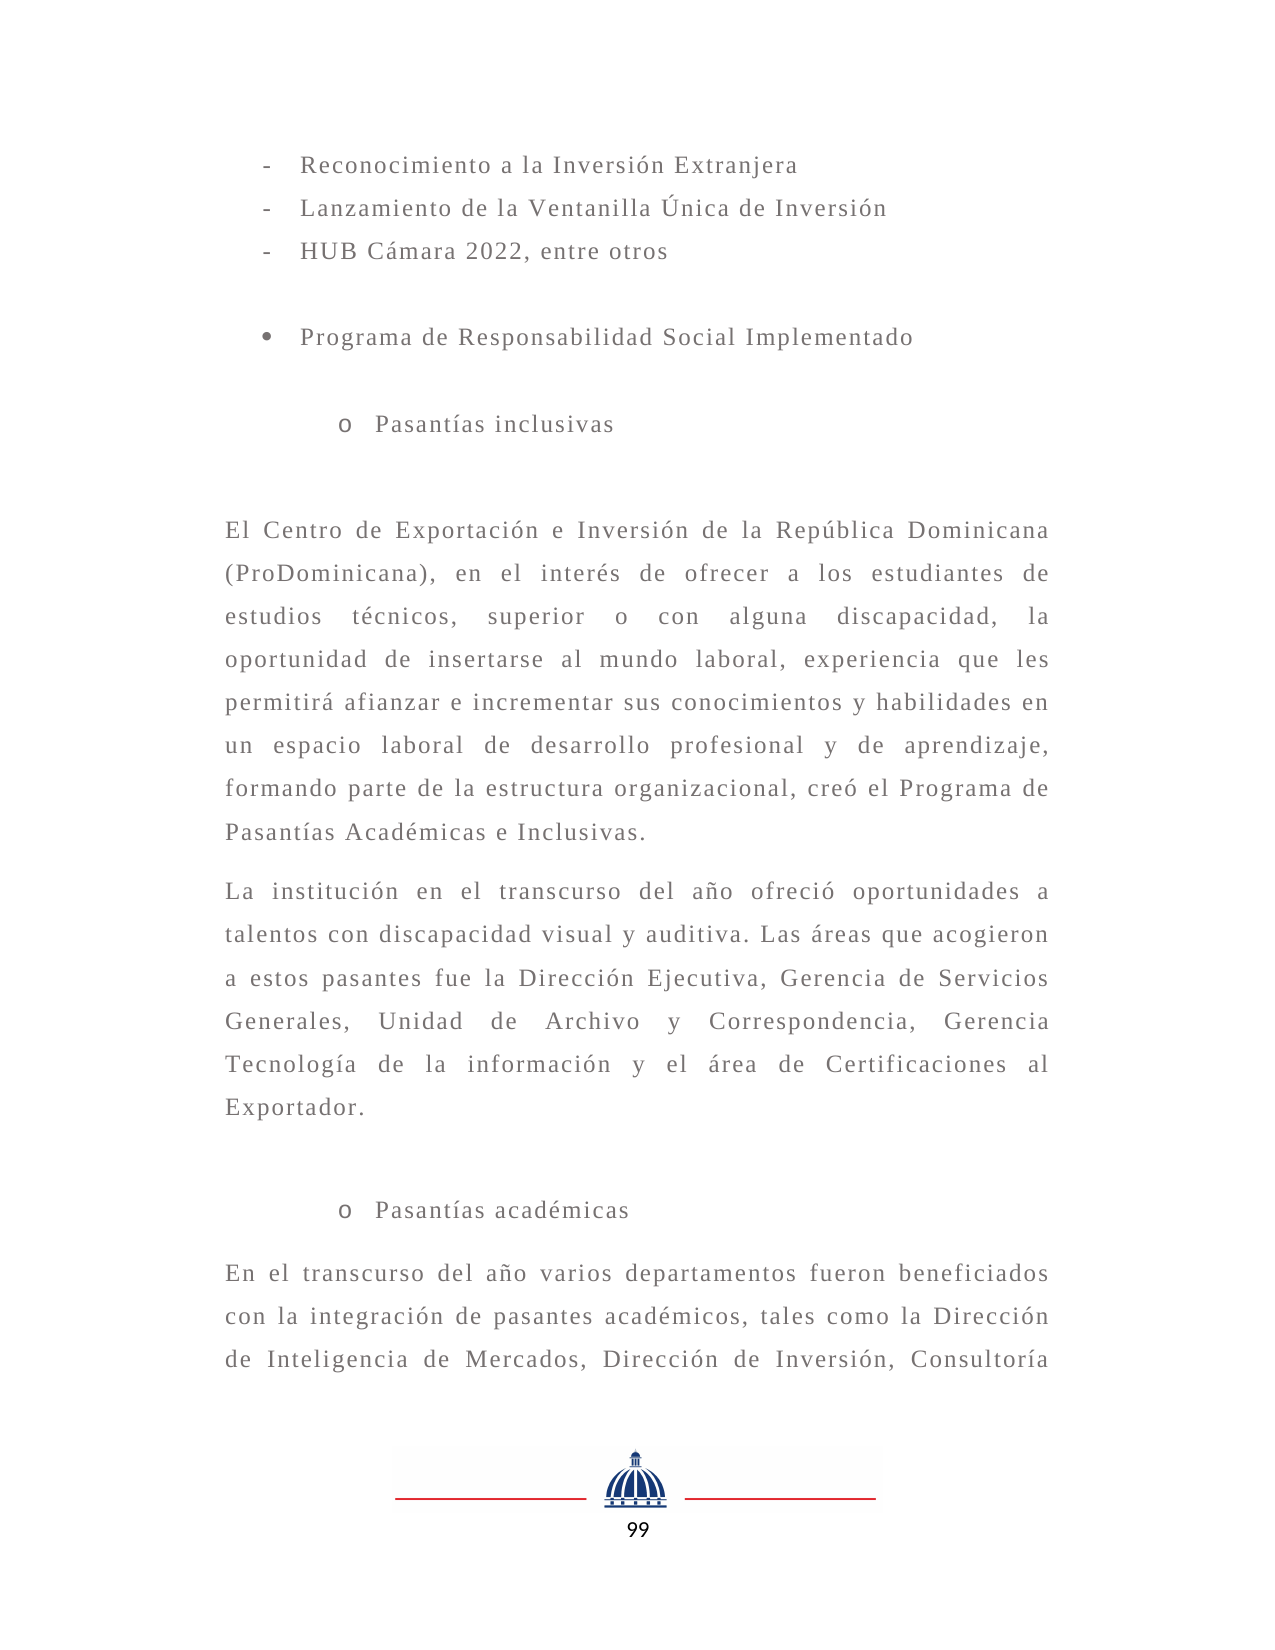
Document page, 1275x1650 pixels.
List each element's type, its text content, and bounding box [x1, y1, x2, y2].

list Pasantías inclusivas [337, 409, 1050, 439]
list Reconocimiento a la Inversión Extranjera [262, 150, 1050, 179]
picture [391, 1446, 884, 1513]
list Lanzamiento de la Ventanilla Única de Inversión [262, 193, 1050, 222]
text El Centro de Exportación e Inversión de la República Dominicana (ProDominicana), en el interés de ofrecer a los estudiantes de estudios técnicos, superior o con alguna discapacidad, la oportunidad de insertarse al mundo laboral, experiencia que les permitirá afianzar e incrementar sus conocimientos y habilidades en un espacio laboral de desarrollo profesional y de aprendizaje, formando parte de la estructura organizacional, creó el Programa de Pasantías Académicas e Inclusivas. [225, 515, 1050, 845]
list HUB Cámara 2022, entre otros [262, 236, 1050, 265]
list Pasantías académicas [337, 1195, 1050, 1226]
list Programa de Responsabilidad Social Implementado [262, 322, 1050, 351]
text La institución en el transcurso del año ofreció oportunidades a talentos con discapacidad visual y auditiva. Las áreas que acogieron a estos pasantes fue la Dirección Ejecutiva, Gerencia de Servicios Generales, Unidad de Archivo y Correspondencia, Gerencia Tecnología de la información y el área de Certificaciones al Exportador. [225, 876, 1050, 1121]
